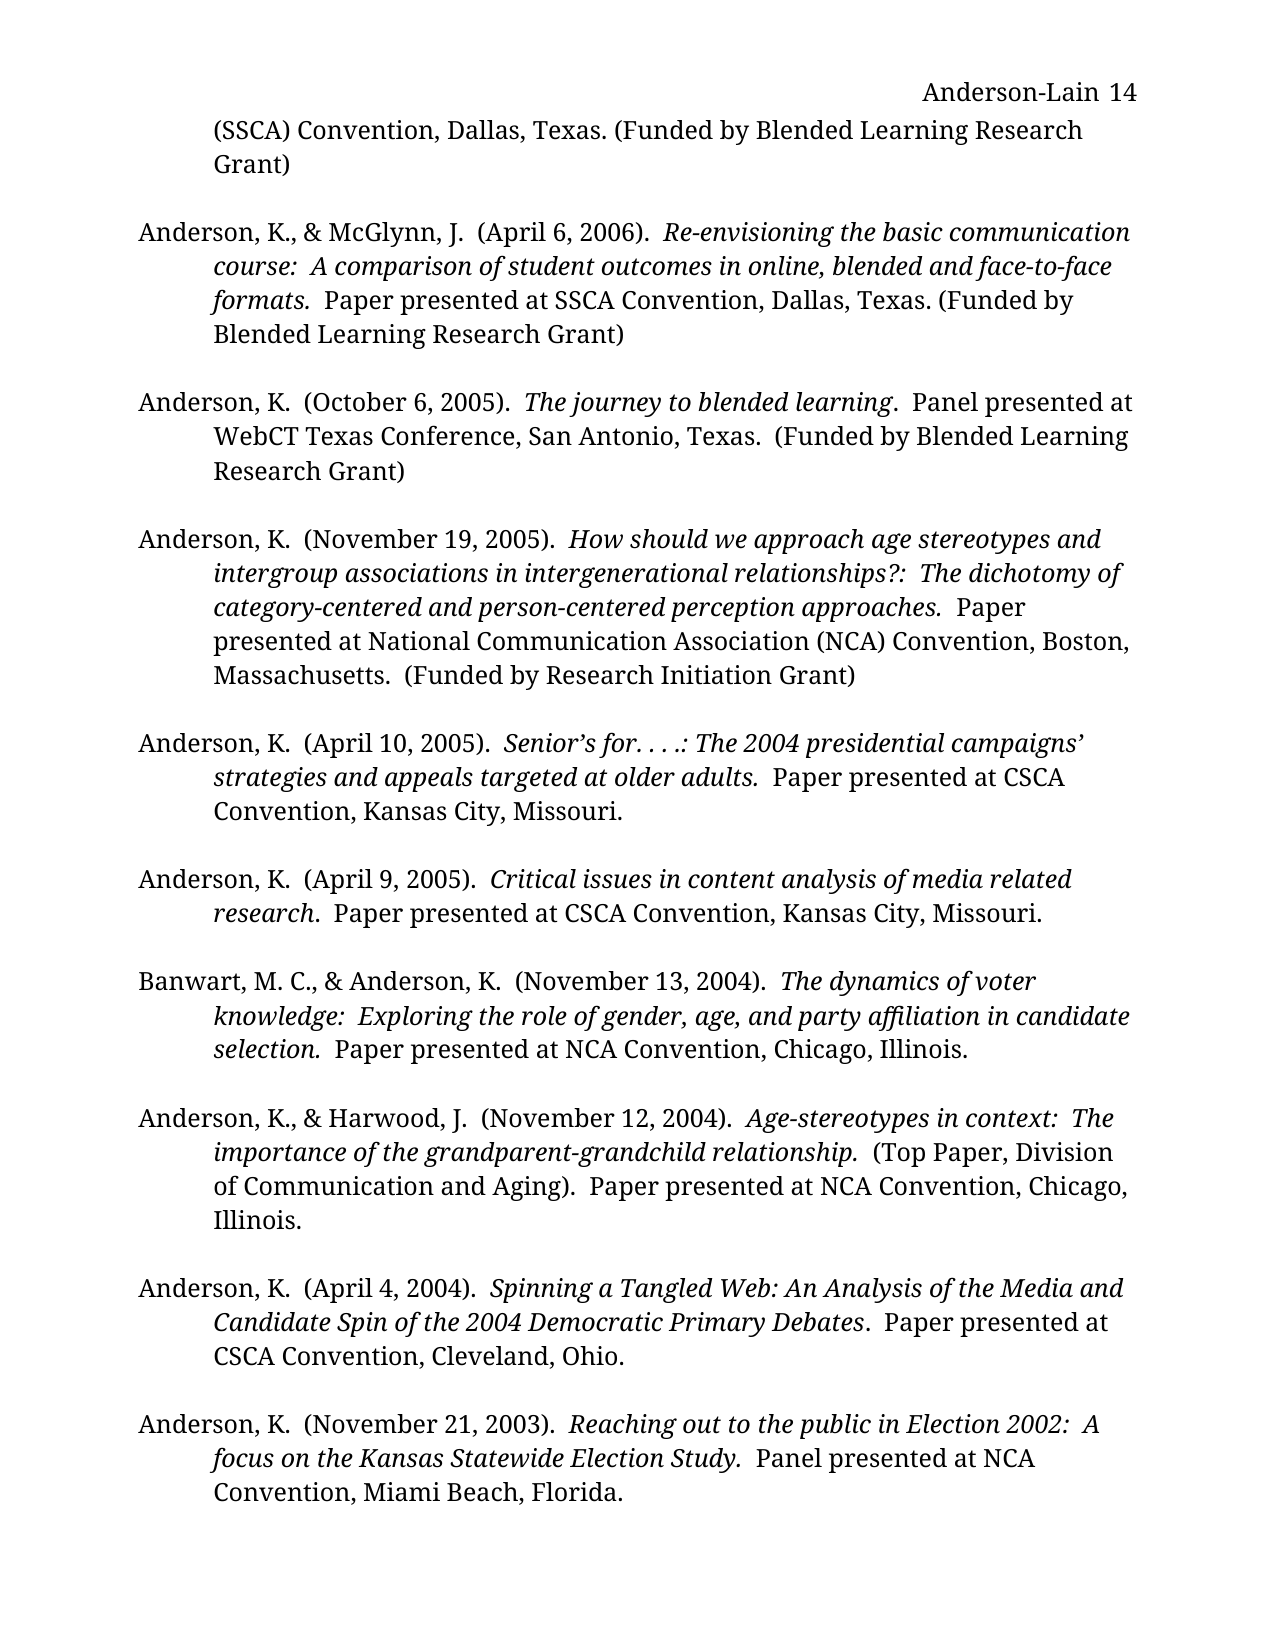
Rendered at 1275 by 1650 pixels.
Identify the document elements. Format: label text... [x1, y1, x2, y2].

text Anderson, K. (November 21, 2003). Reaching out to the public in Election 2002: A focus on the Kansas Statewide Election Study. Panel presented at NCA Convention, Miami Beach, Florida. [138, 1407, 1137, 1509]
text Anderson, K. (November 19, 2005). How should we approach age stereotypes and intergroup associations in intergenerational relationships?: The dichotomy of category-centered and person-centered perception approaches. Paper presented at National Communication Association (NCA) Convention, Boston, Massachusetts. (Funded by Research Initiation Grant) [138, 521, 1137, 692]
text Anderson, K., & Harwood, J. (November 12, 2004). Age-stereotypes in context: The importance of the grandparent-grandchild relationship. (Top Paper, Division of Communication and Aging). Paper presented at NCA Convention, Chicago, Illinois. [138, 1100, 1137, 1237]
text Anderson, K. (April 4, 2004). Spinning a Tangled Web: An Analysis of the Media and Candidate Spin of the 2004 Democratic Primary Debates. Paper presented at CSCA Convention, Cleveland, Ohio. [138, 1271, 1137, 1373]
text Banwart, M. C., & Anderson, K. (November 13, 2004). The dynamics of voter knowledge: Exploring the role of gender, age, and party affiliation in candidate selection. Paper presented at NCA Convention, Chicago, Illinois. [138, 964, 1137, 1066]
text Anderson, K. (April 10, 2005). Senior’s for. . . .: The 2004 presidential campaigns’ strategies and appeals targeted at older adults. Paper presented at CSCA Convention, Kansas City, Missouri. [138, 726, 1137, 828]
text Anderson, K., & McGlynn, J. (April 6, 2006). Re-envisioning the basic communication course: A comparison of student outcomes in online, blended and face-to-face formats. Paper presented at SSCA Convention, Dallas, Texas. (Funded by Blended Learning Research Grant) [138, 215, 1137, 351]
text Anderson, K. (April 9, 2005). Critical issues in content analysis of media related research. Paper presented at CSCA Convention, Kansas City, Missouri. [138, 862, 1137, 930]
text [138, 112, 1137, 181]
text Anderson, K. (October 6, 2005). The journey to blended learning. Panel presented at WebCT Texas Conference, San Antonio, Texas. (Funded by Blended Learning Research Grant) [138, 385, 1137, 487]
